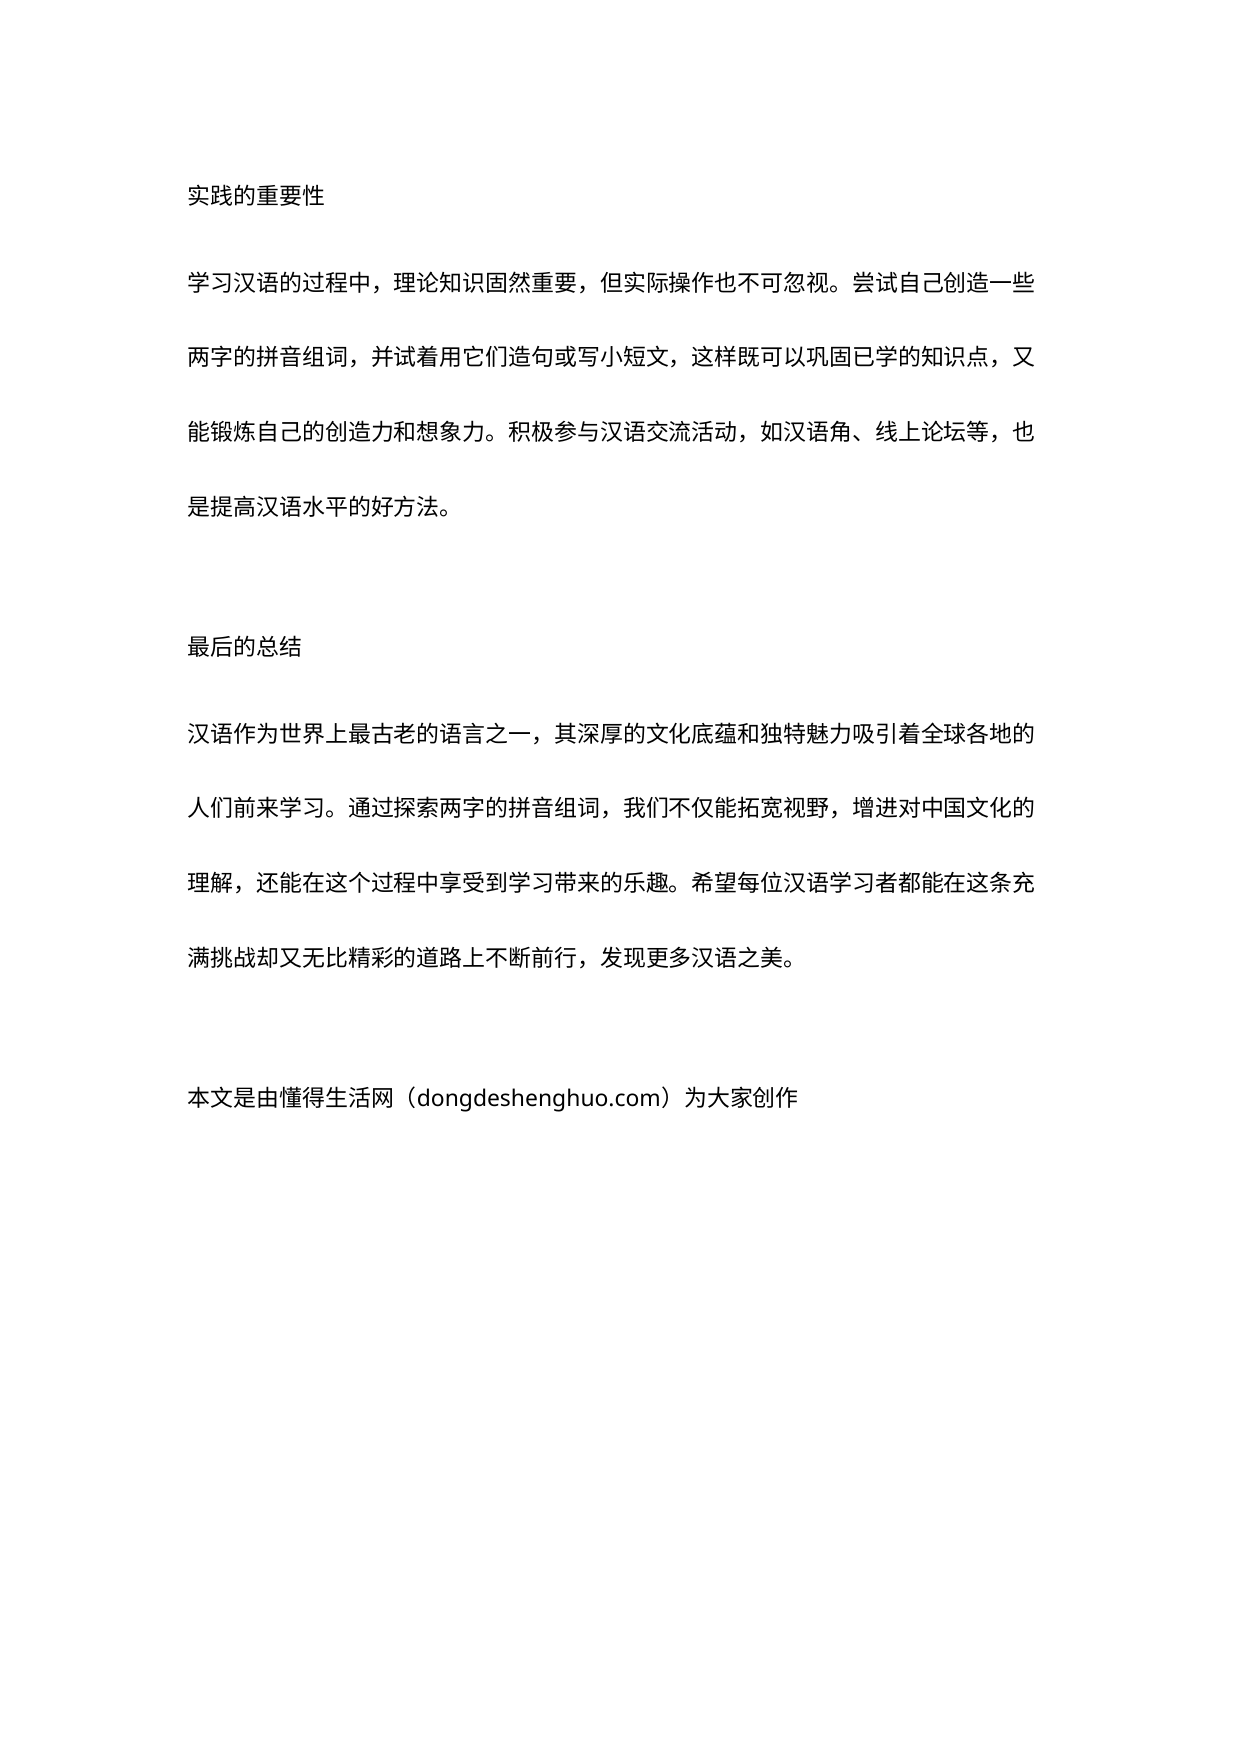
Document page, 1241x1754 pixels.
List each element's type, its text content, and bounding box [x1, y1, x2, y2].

text 本文是由懂得生活网（dongdeshenghuo.com）为大家创作 [187, 1064, 1053, 1129]
text 学习汉语的过程中，理论知识固然重要，但实际操作也不可忽视。尝试自己创造一些两字的拼音组词，并试着用它们造句或写小短文，这样既可以巩固已学的知识点，又能锻炼自己的创造力和想象力。积极参与汉语交流活动，如汉语角、线上论坛等，也是提高汉语水平的好方法。 [187, 248, 1053, 538]
text 汉语作为世界上最古老的语言之一，其深厚的文化底蕴和独特魅力吸引着全球各地的人们前来学习。通过探索两字的拼音组词，我们不仅能拓宽视野，增进对中国文化的理解，还能在这个过程中享受到学习带来的乐趣。希望每位汉语学习者都能在这条充满挑战却又无比精彩的道路上不断前行，发现更多汉语之美。 [187, 699, 1053, 989]
text 实践的重要性 [187, 162, 1053, 227]
text 最后的总结 [187, 613, 1053, 678]
